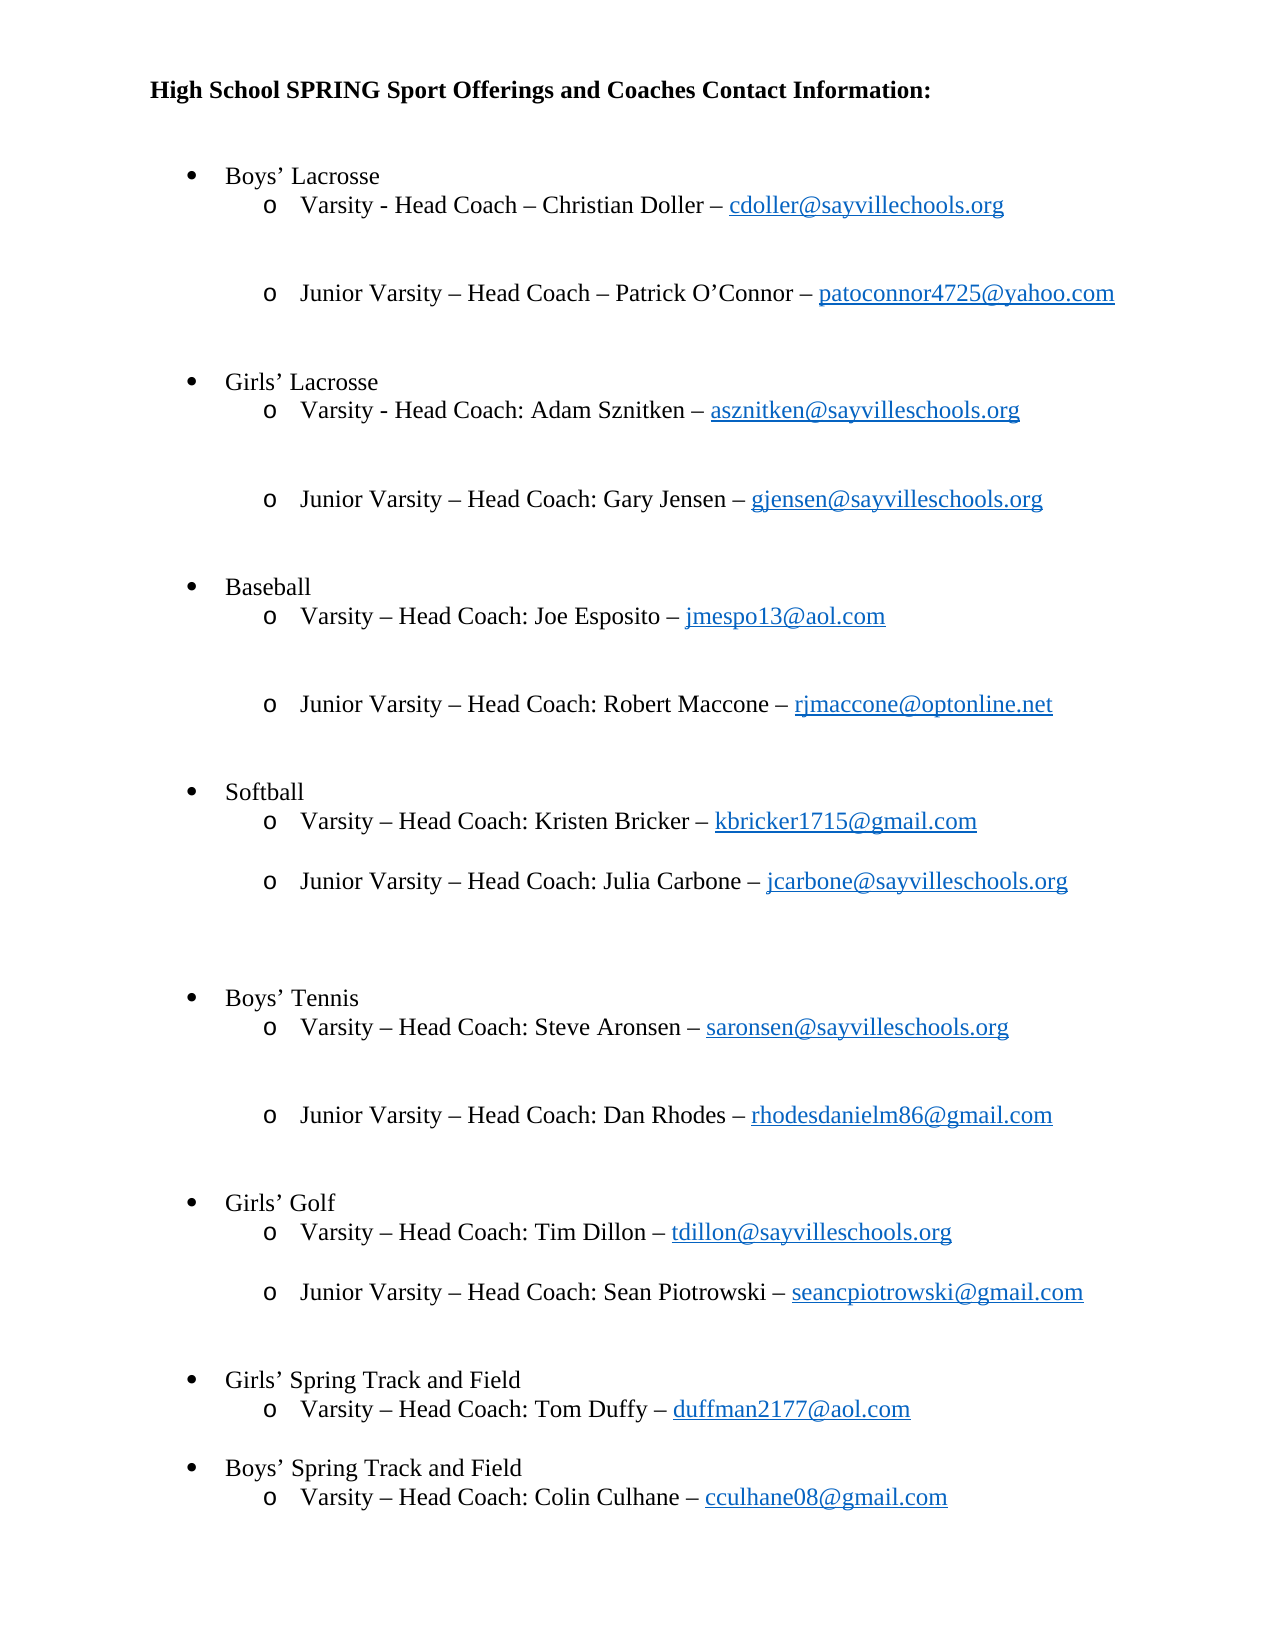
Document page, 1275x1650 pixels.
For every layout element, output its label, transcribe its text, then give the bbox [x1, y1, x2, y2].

list Baseball [187, 572, 1125, 601]
list Varsity – Head Coach: Kristen Bricker – kbricker1715@gmail.com [262, 806, 1125, 837]
list Varsity – Head Coach: Steve Aronsen – saronsen@sayvilleschools.org [262, 1012, 1125, 1042]
list Junior Varsity – Head Coach – Patrick O’Connor – patoconnor4725@yahoo.com [262, 278, 1125, 309]
list Varsity – Head Coach: Colin Culhane – cculhane08@gmail.com [262, 1482, 1125, 1513]
list Junior Varsity – Head Coach: Julia Carbone – jcarbone@sayvilleschools.org [262, 866, 1125, 897]
list Boys’ Spring Track and Field [187, 1453, 1125, 1482]
list Varsity - Head Coach: Adam Sznitken – asznitken@sayvilleschools.org [262, 395, 1125, 426]
list Varsity – Head Coach: Joe Esposito – jmespo13@aol.com [262, 601, 1125, 632]
list Varsity - Head Coach – Christian Doller – cdoller@sayvillechools.org [262, 190, 1125, 221]
list Girls’ Golf [187, 1188, 1125, 1217]
list Junior Varsity – Head Coach: Sean Piotrowski – seancpiotrowski@gmail.com [262, 1277, 1125, 1307]
list Softball [187, 777, 1125, 806]
text High School SPRING Sport Offerings and Coaches Contact Information: [150, 75, 1125, 104]
list Junior Varsity – Head Coach: Robert Maccone – rjmaccone@optonline.net [262, 689, 1125, 720]
list Varsity – Head Coach: Tom Duffy – duffman2177@aol.com [262, 1394, 1125, 1424]
list Junior Varsity – Head Coach: Gary Jensen – gjensen@sayvilleschools.org [262, 484, 1125, 514]
list Boys’ Lacrosse [187, 161, 1125, 190]
list Boys’ Tennis [187, 983, 1125, 1012]
list Junior Varsity – Head Coach: Dan Rhodes – rhodesdanielm86@gmail.com [262, 1100, 1125, 1131]
list Girls’ Lacrosse [187, 367, 1125, 395]
list Varsity – Head Coach: Tim Dillon – tdillon@sayvilleschools.org [262, 1217, 1125, 1248]
list Girls’ Spring Track and Field [187, 1365, 1125, 1394]
